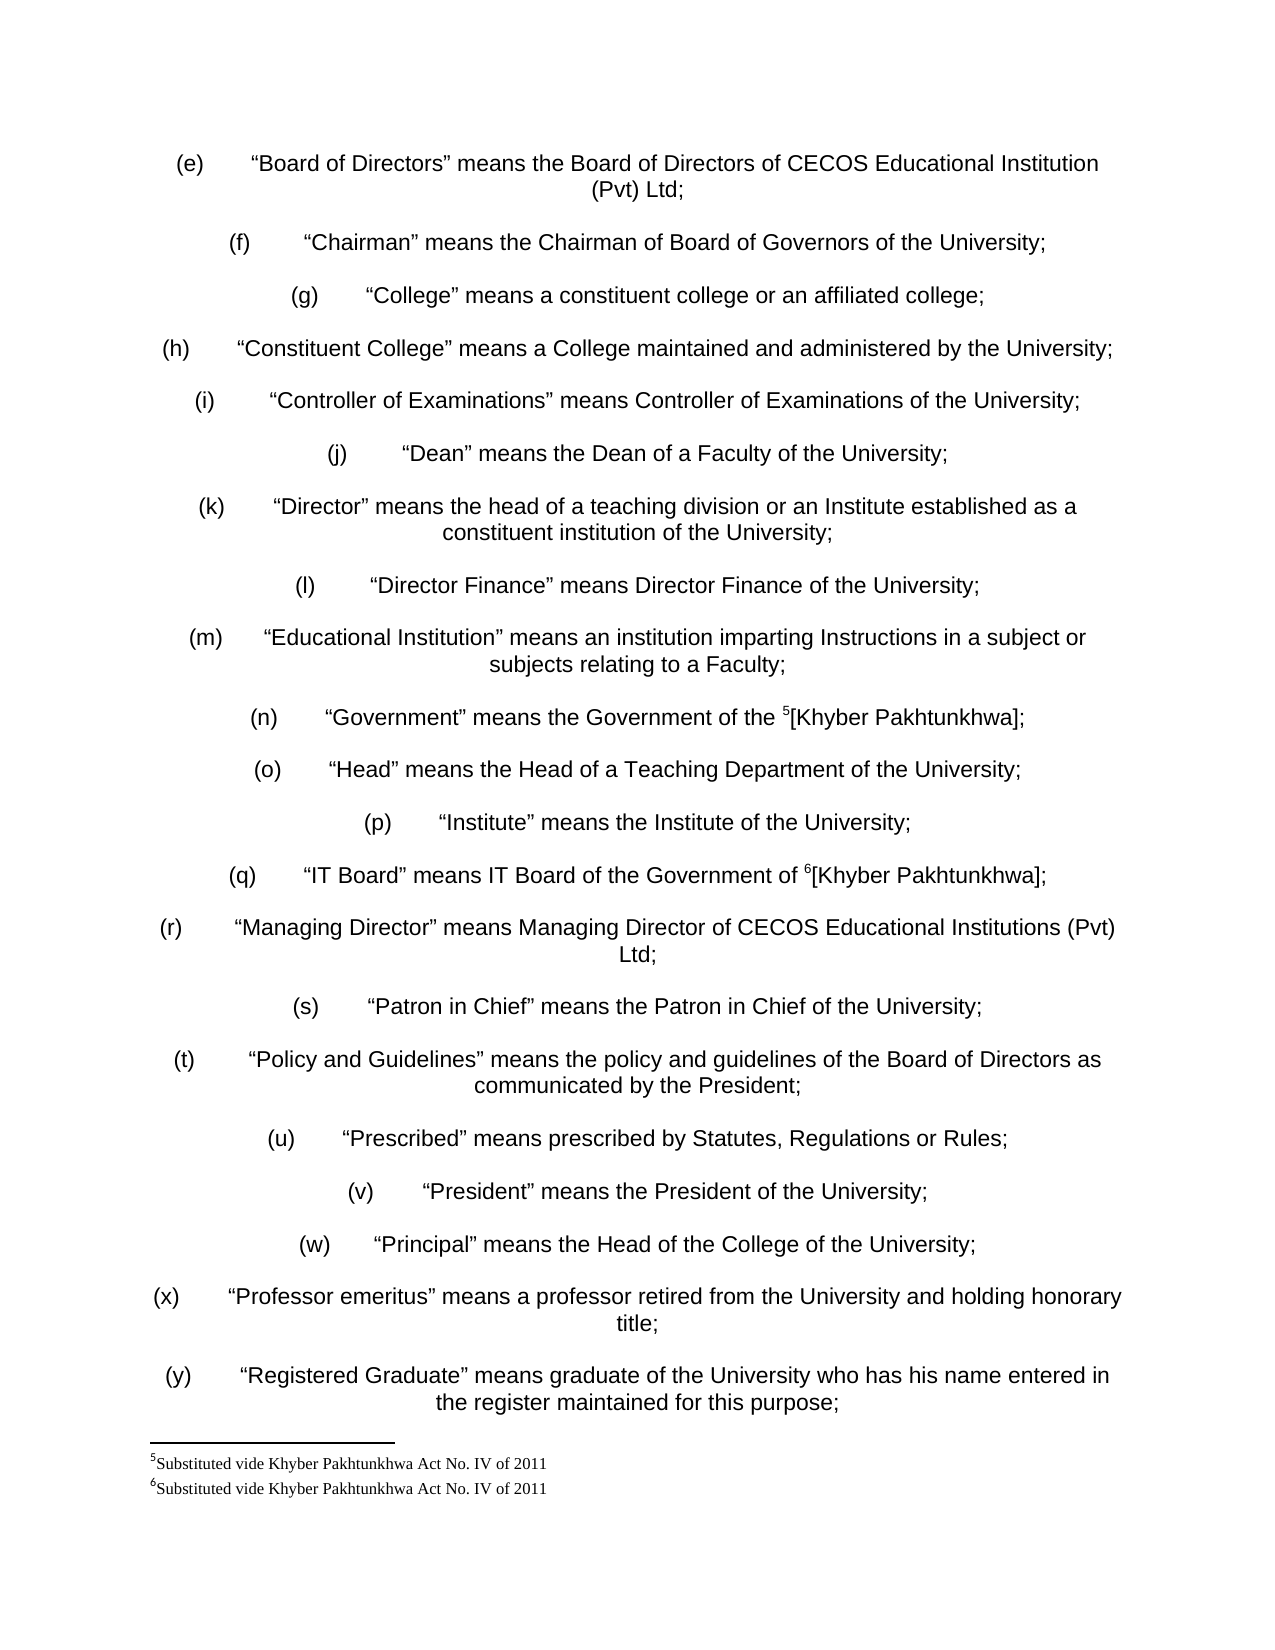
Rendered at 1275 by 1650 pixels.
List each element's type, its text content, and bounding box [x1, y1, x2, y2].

text (x) “Professor emeritus” means a professor retired from the University and holding honorary title; [150, 1283, 1125, 1336]
text (g) “College” means a constituent college or an affiliated college; [150, 282, 1125, 308]
text (n) “Government” means the Government of the [Khyber Pakhtunkhwa]; [150, 703, 1125, 730]
text (i) “Controller of Examinations” means Controller of Examinations of the University; [150, 387, 1125, 413]
text (t) “Policy and Guidelines” means the policy and guidelines of the Board of Directors as communicated by the President; [150, 1046, 1125, 1099]
text (k) “Director” means the head of a teaching division or an Institute established as a constituent institution of the University; [150, 493, 1125, 545]
text (l) “Director Finance” means Director Finance of the University; [150, 572, 1125, 598]
text (y) “Registered Graduate” means graduate of the University who has his name entered in the register maintained for this purpose; [150, 1362, 1125, 1415]
text (e) “Board of Directors” means the Board of Directors of CECOS Educational Institution (Pvt) Ltd; [150, 150, 1125, 203]
text (h) “Constituent College” means a College maintained and administered by the University; [150, 334, 1125, 361]
text (j) “Dean” means the Dean of a Faculty of the University; [150, 440, 1125, 466]
text (q) “IT Board” means IT Board of the Government of [Khyber Pakhtunkhwa]; [150, 862, 1125, 888]
text (m) “Educational Institution” means an institution imparting Instructions in a subject or subjects relating to a Faculty; [150, 624, 1125, 677]
text (v) “President” means the President of the University; [150, 1178, 1125, 1204]
text (r) “Managing Director” means Managing Director of CECOS Educational Institutions (Pvt) Ltd; [150, 914, 1125, 967]
text (f) “Chairman” means the Chairman of Board of Governors of the University; [150, 229, 1125, 255]
text (w) “Principal” means the Head of the College of the University; [150, 1231, 1125, 1257]
text (s) “Patron in Chief” means the Patron in Chief of the University; [150, 993, 1125, 1020]
text (p) “Institute” means the Institute of the University; [150, 809, 1125, 835]
text (o) “Head” means the Head of a Teaching Department of the University; [150, 756, 1125, 782]
text (u) “Prescribed” means prescribed by Statutes, Regulations or Rules; [150, 1125, 1125, 1151]
